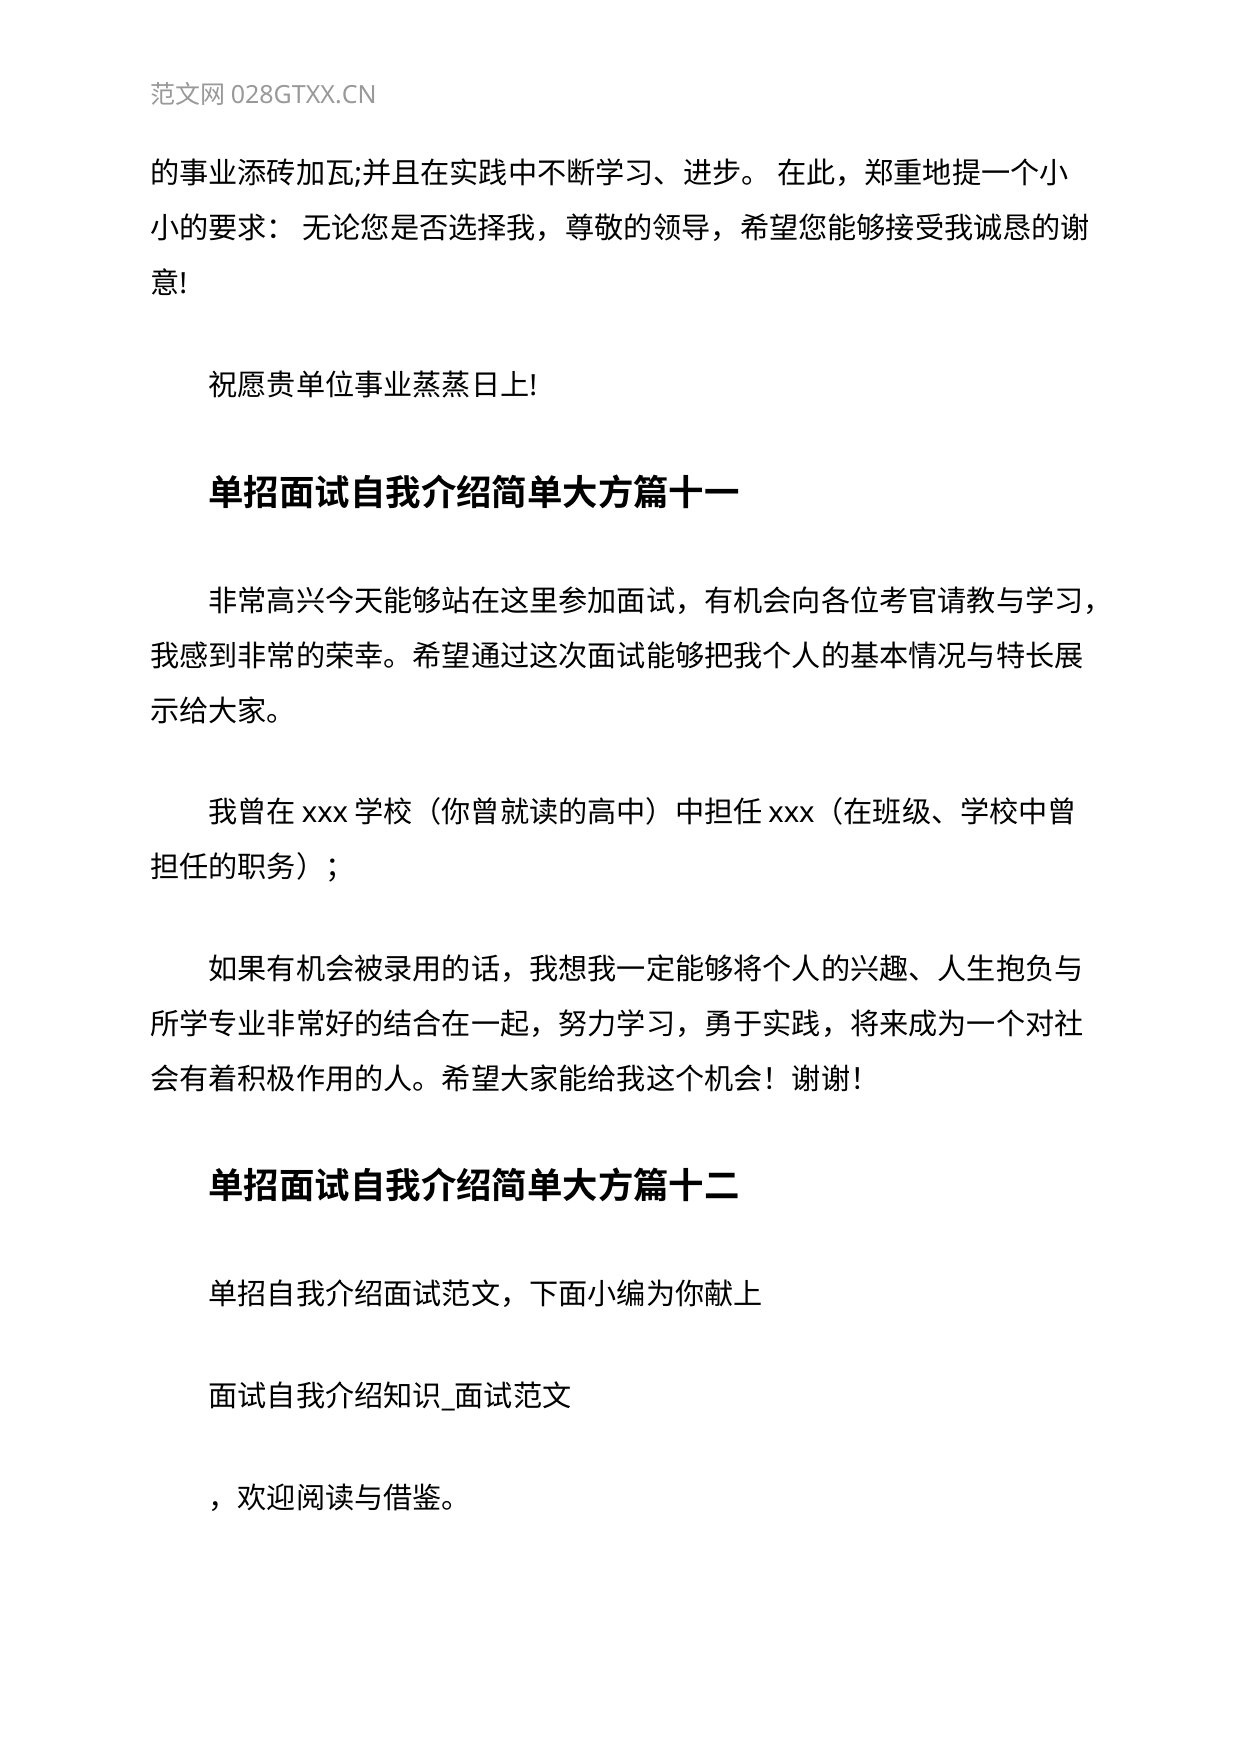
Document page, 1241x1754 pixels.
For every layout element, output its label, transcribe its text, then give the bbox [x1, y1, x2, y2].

text 单招面试自我介绍简单大方篇十一 [150, 464, 1090, 515]
text 非常高兴今天能够站在这里参加面试，有机会向各位考官请教与学习，我感到非常的荣幸。希望通过这次面试能够把我个人的基本情况与特长展示给大家。 [150, 577, 1090, 729]
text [150, 150, 1090, 302]
text 面试自我介绍知识_面试范文 [150, 1372, 1090, 1415]
text 单招面试自我介绍简单大方篇十二 [150, 1157, 1090, 1208]
text ，欢迎阅读与借鉴。 [150, 1474, 1090, 1517]
text 单招自我介绍面试范文，下面小编为你献上 [150, 1271, 1090, 1313]
text 我曾在xxx学校（你曾就读的高中）中担任xxx（在班级、学校中曾担任的职务）； [150, 789, 1090, 886]
text 如果有机会被录用的话，我想我一定能够将个人的兴趣、人生抱负与所学专业非常好的结合在一起，努力学习，勇于实践，将来成为一个对社会有着积极作用的人。希望大家能给我这个机会！谢谢！ [150, 946, 1090, 1098]
text 祝愿贵单位事业蒸蒸日上! [150, 362, 1090, 404]
